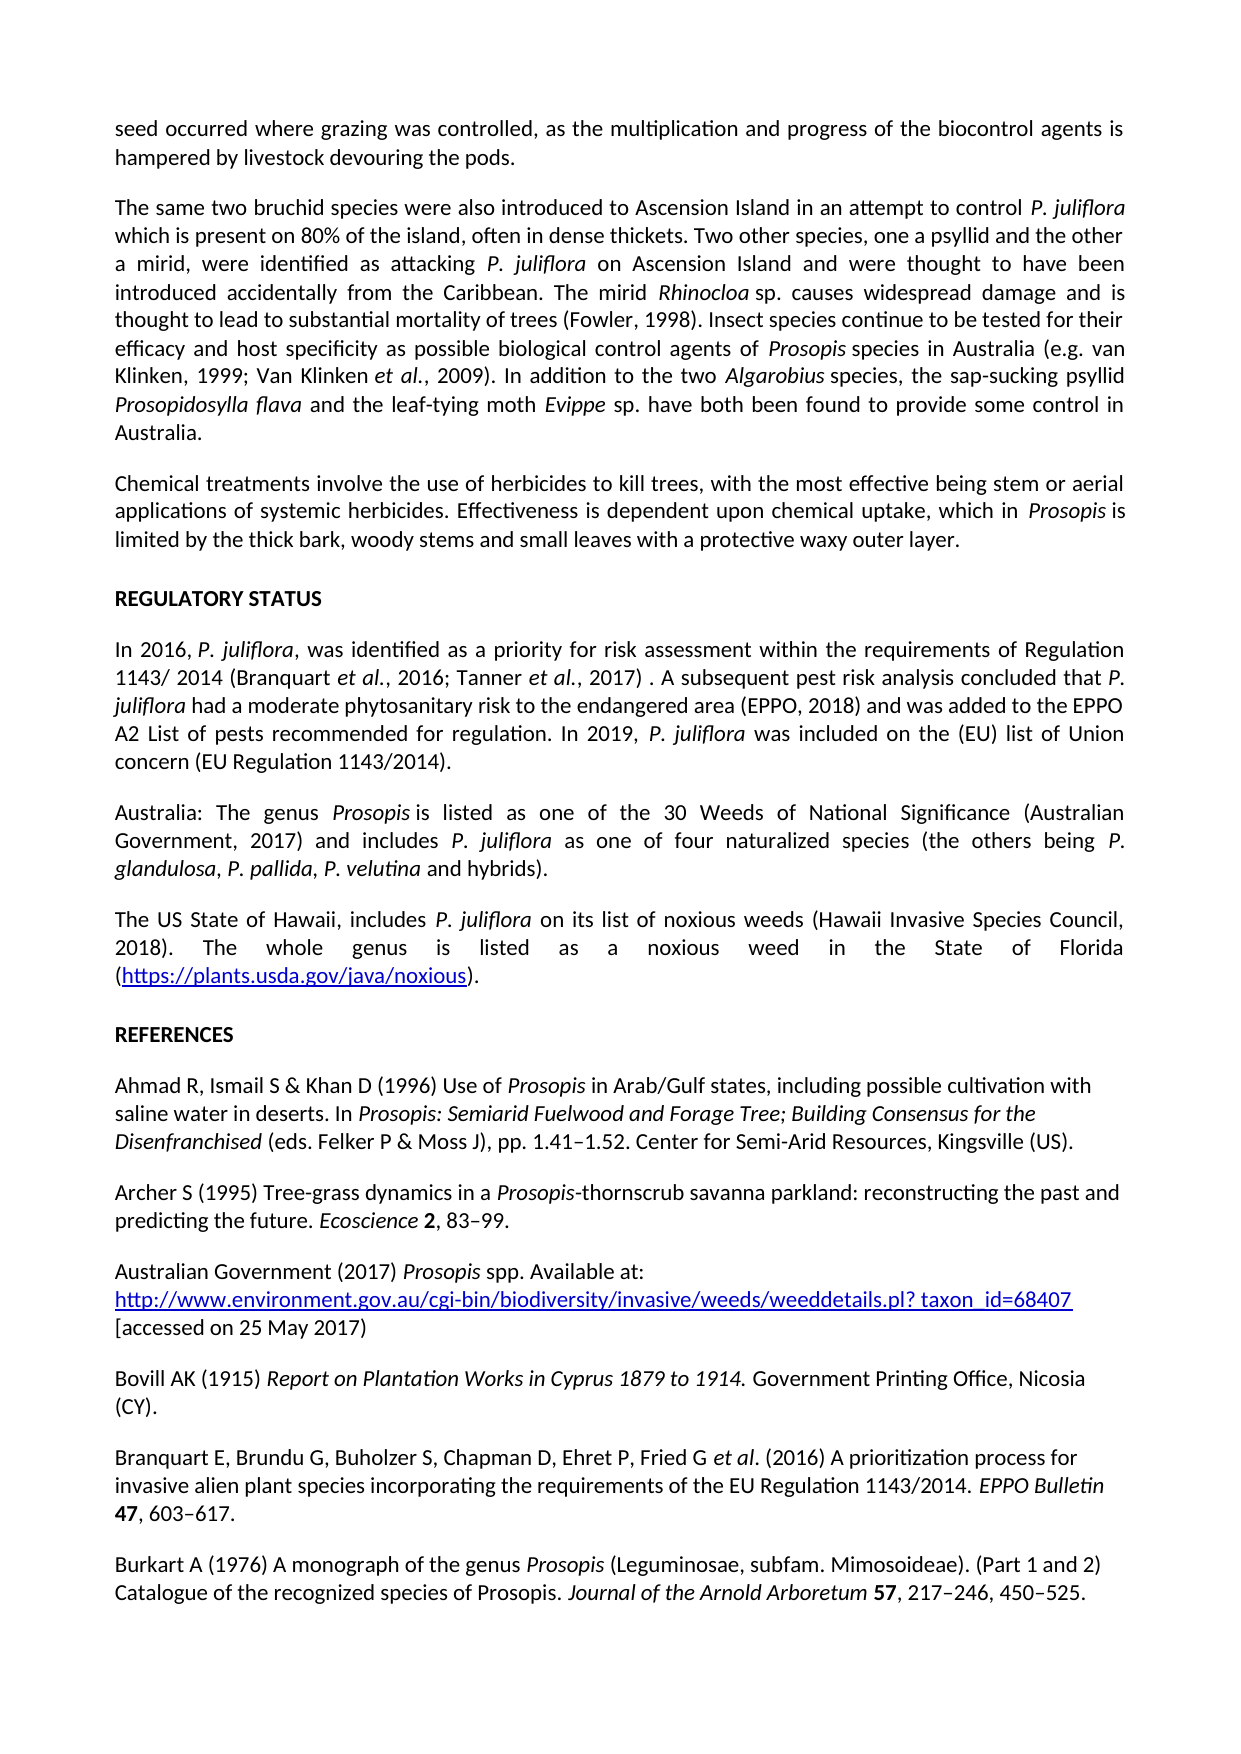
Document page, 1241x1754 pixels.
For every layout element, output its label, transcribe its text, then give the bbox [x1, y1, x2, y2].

text REGULATORY STATUS [114, 584, 1126, 612]
text Archer S (1995) Tree-grass dynamics in a Prosopis-thornscrub savanna parkland: reconstructing the past and predicting the future. Ecoscience 2, 83–99. [114, 1178, 1126, 1234]
text The same two bruchid species were also introduced to Ascension Island in an attempt to control P. juliflora which is present on 80% of the island, often in dense thickets. Two other species, one a psyllid and the other a mirid, were identified as attacking P. juliflora on Ascension Island and were thought to have been introduced accidentally from the Caribbean. The mirid Rhinocloa sp. causes widespread damage and is thought to lead to substantial mortality of trees (Fowler, 1998). Insect species continue to be tested for their efficacy and host specificity as possible biological control agents of Prosopis species in Australia (e.g. van Klinken, 1999; Van Klinken et al., 2009). In addition to the two Algarobius species, the sap-sucking psyllid Prosopidosylla flava and the leaf-tying moth Evippe sp. have both been found to provide some control in Australia. [114, 193, 1126, 446]
text Ahmad R, Ismail S & Khan D (1996) Use of Prosopis in Arab/Gulf states, including possible cultivation with saline water in deserts. In Prosopis: Semiarid Fuelwood and Forage Tree; Building Consensus for the Disenfranchised (eds. Felker P & Moss J), pp. 1.41–1.52. Center for Semi-Arid Resources, Kingsville (US). [114, 1071, 1126, 1155]
text Australian Government (2017) Prosopis spp. Available at: http://www.environment.gov.au/cgi-bin/biodiversity/invasive/weeds/weeddetails.pl? taxon_id=68407 [accessed on 25 May 2017) [114, 1257, 1126, 1341]
text The US State of Hawaii, includes P. juliflora on its list of noxious weeds (Hawaii Invasive Species Council, 2018). The whole genus is listed as a noxious weed in the State of Florida (https://plants.usda.gov/java/noxious). [114, 905, 1126, 989]
text Branquart E, Brundu G, Buholzer S, Chapman D, Ehret P, Fried G et al. (2016) A prioritization process for invasive alien plant species incorporating the requirements of the EU Regulation 1143/2014. EPPO Bulletin 47, 603–617. [114, 1443, 1126, 1527]
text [114, 114, 1126, 171]
text REFERENCES [114, 1020, 1126, 1048]
text Burkart A (1976) A monograph of the genus Prosopis (Leguminosae, subfam. Mimosoideae). (Part 1 and 2) Catalogue of the recognized species of Prosopis. Journal of the Arnold Arboretum 57, 217–246, 450–525. [114, 1550, 1126, 1606]
text Bovill AK (1915) Report on Plantation Works in Cyprus 1879 to 1914. Government Printing Office, Nicosia (CY). [114, 1364, 1126, 1420]
text In 2016, P. juliflora, was identified as a priority for risk assessment within the requirements of Regulation 1143/ 2014 (Branquart et al., 2016; Tanner et al., 2017) . A subsequent pest risk analysis concluded that P. juliflora had a moderate phytosanitary risk to the endangered area (EPPO, 2018) and was added to the EPPO A2 List of pests recommended for regulation. In 2019, P. juliflora was included on the (EU) list of Union concern (EU Regulation 1143/2014). [114, 635, 1126, 775]
text Australia: The genus Prosopis is listed as one of the 30 Weeds of National Significance (Australian Government, 2017) and includes P. juliflora as one of four naturalized species (the others being P. glandulosa, P. pallida, P. velutina and hybrids). [114, 798, 1126, 882]
text Chemical treatments involve the use of herbicides to kill trees, with the most effective being stem or aerial applications of systemic herbicides. Effectiveness is dependent upon chemical uptake, which in Prosopis is limited by the thick bark, woody stems and small leaves with a protective waxy outer layer. [114, 469, 1126, 553]
